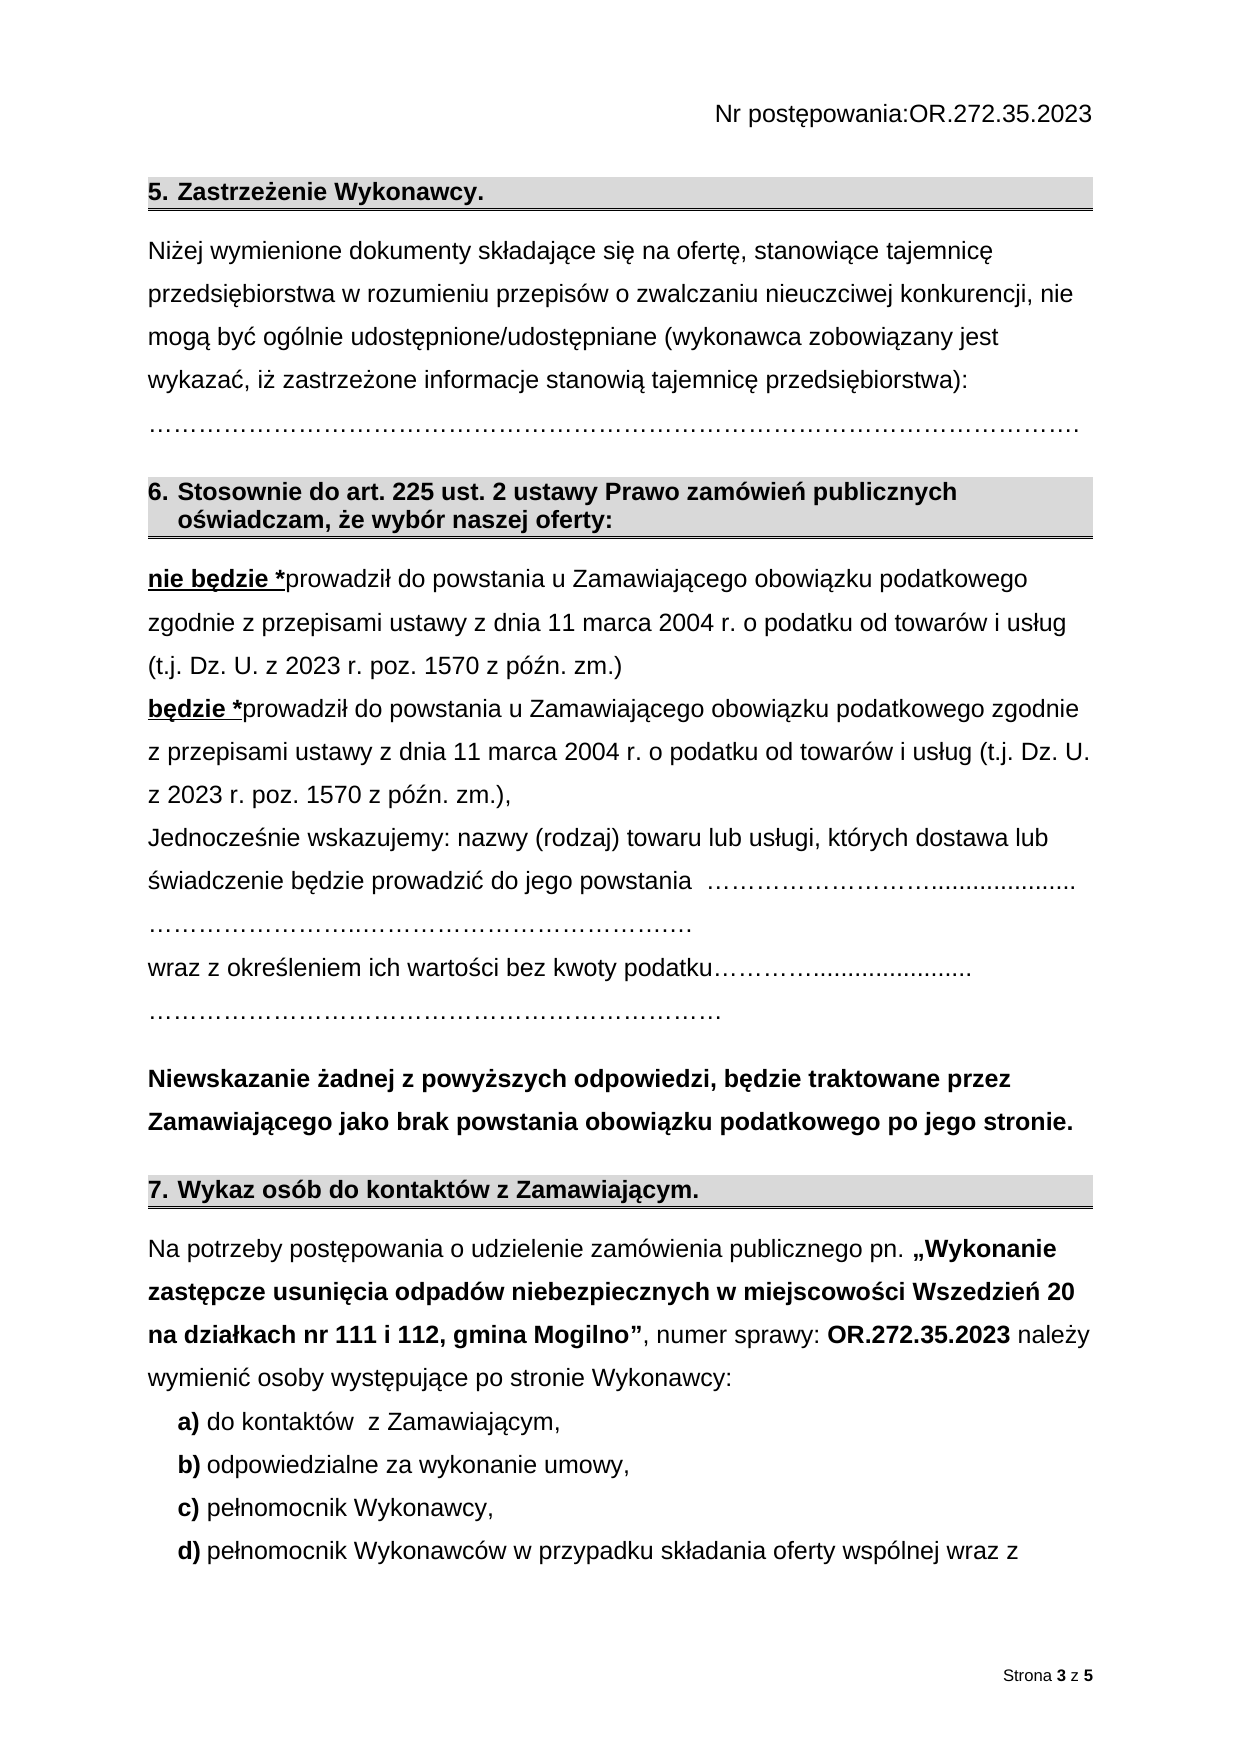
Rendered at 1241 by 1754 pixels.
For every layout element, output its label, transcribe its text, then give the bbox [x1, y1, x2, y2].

list pełnomocnik Wykonawcy, [177, 1493, 1093, 1522]
list Stosownie do art. 225 ust. 2 ustawy Prawo zamówień publicznych oświadczam, że wybór naszej oferty: [148, 477, 1093, 536]
text Niewskazanie żadnej z powyższych odpowiedzi, będzie traktowane przez Zamawiającego jako brak powstania obowiązku podatkowego po jego stronie. [148, 1064, 1093, 1136]
list do kontaktów z Zamawiającym, [177, 1407, 1093, 1435]
text nie będzie *prowadził do powstania u Zamawiającego obowiązku podatkowego zgodnie z przepisami ustawy z dnia 11 marca 2004 r. o podatku od towarów i usług (t.j. Dz. U. z 2023 r. poz. 1570 z późn. zm.) [148, 564, 1093, 679]
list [177, 1536, 1093, 1565]
text …………………………………………………………………………………………………. [148, 409, 1093, 437]
text wraz z określeniem ich wartości bez kwoty podatku………….......................…………………………………………………………… [148, 953, 1093, 1024]
text Jednocześnie wskazujemy: nazwy (rodzaj) towaru lub usługi, których dostawa lub świadczenie będzie prowadzić do jego powstania ……………………….....................……………………..……………………………….… [148, 823, 1093, 938]
text Na potrzeby postępowania o udzielenie zamówienia publicznego pn. „Wykonanie zastępcze usunięcia odpadów niebezpiecznych w miejscowości Wszedzień 20 na działkach nr 111 i 112, gmina Mogilno”, numer sprawy: OR.272.35.2023 należy wymienić osoby występujące po stronie Wykonawcy: [148, 1234, 1093, 1392]
list Wykaz osób do kontaktów z Zamawiającym. [148, 1175, 1093, 1206]
text będzie *prowadził do powstania u Zamawiającego obowiązku podatkowego zgodnie z przepisami ustawy z dnia 11 marca 2004 r. o podatku od towarów i usług (t.j. Dz. U. z 2023 r. poz. 1570 z późn. zm.), [148, 694, 1093, 809]
list odpowiedzialne za wykonanie umowy, [177, 1450, 1093, 1478]
list Zastrzeżenie Wykonawcy. [148, 177, 1093, 208]
text Niżej wymienione dokumenty składające się na ofertę, stanowiące tajemnicę przedsiębiorstwa w rozumieniu przepisów o zwalczaniu nieuczciwej konkurencji, nie mogą być ogólnie udostępnione/udostępniane (wykonawca zobowiązany jest wykazać, iż zastrzeżone informacje stanowią tajemnicę przedsiębiorstwa): [148, 236, 1093, 394]
